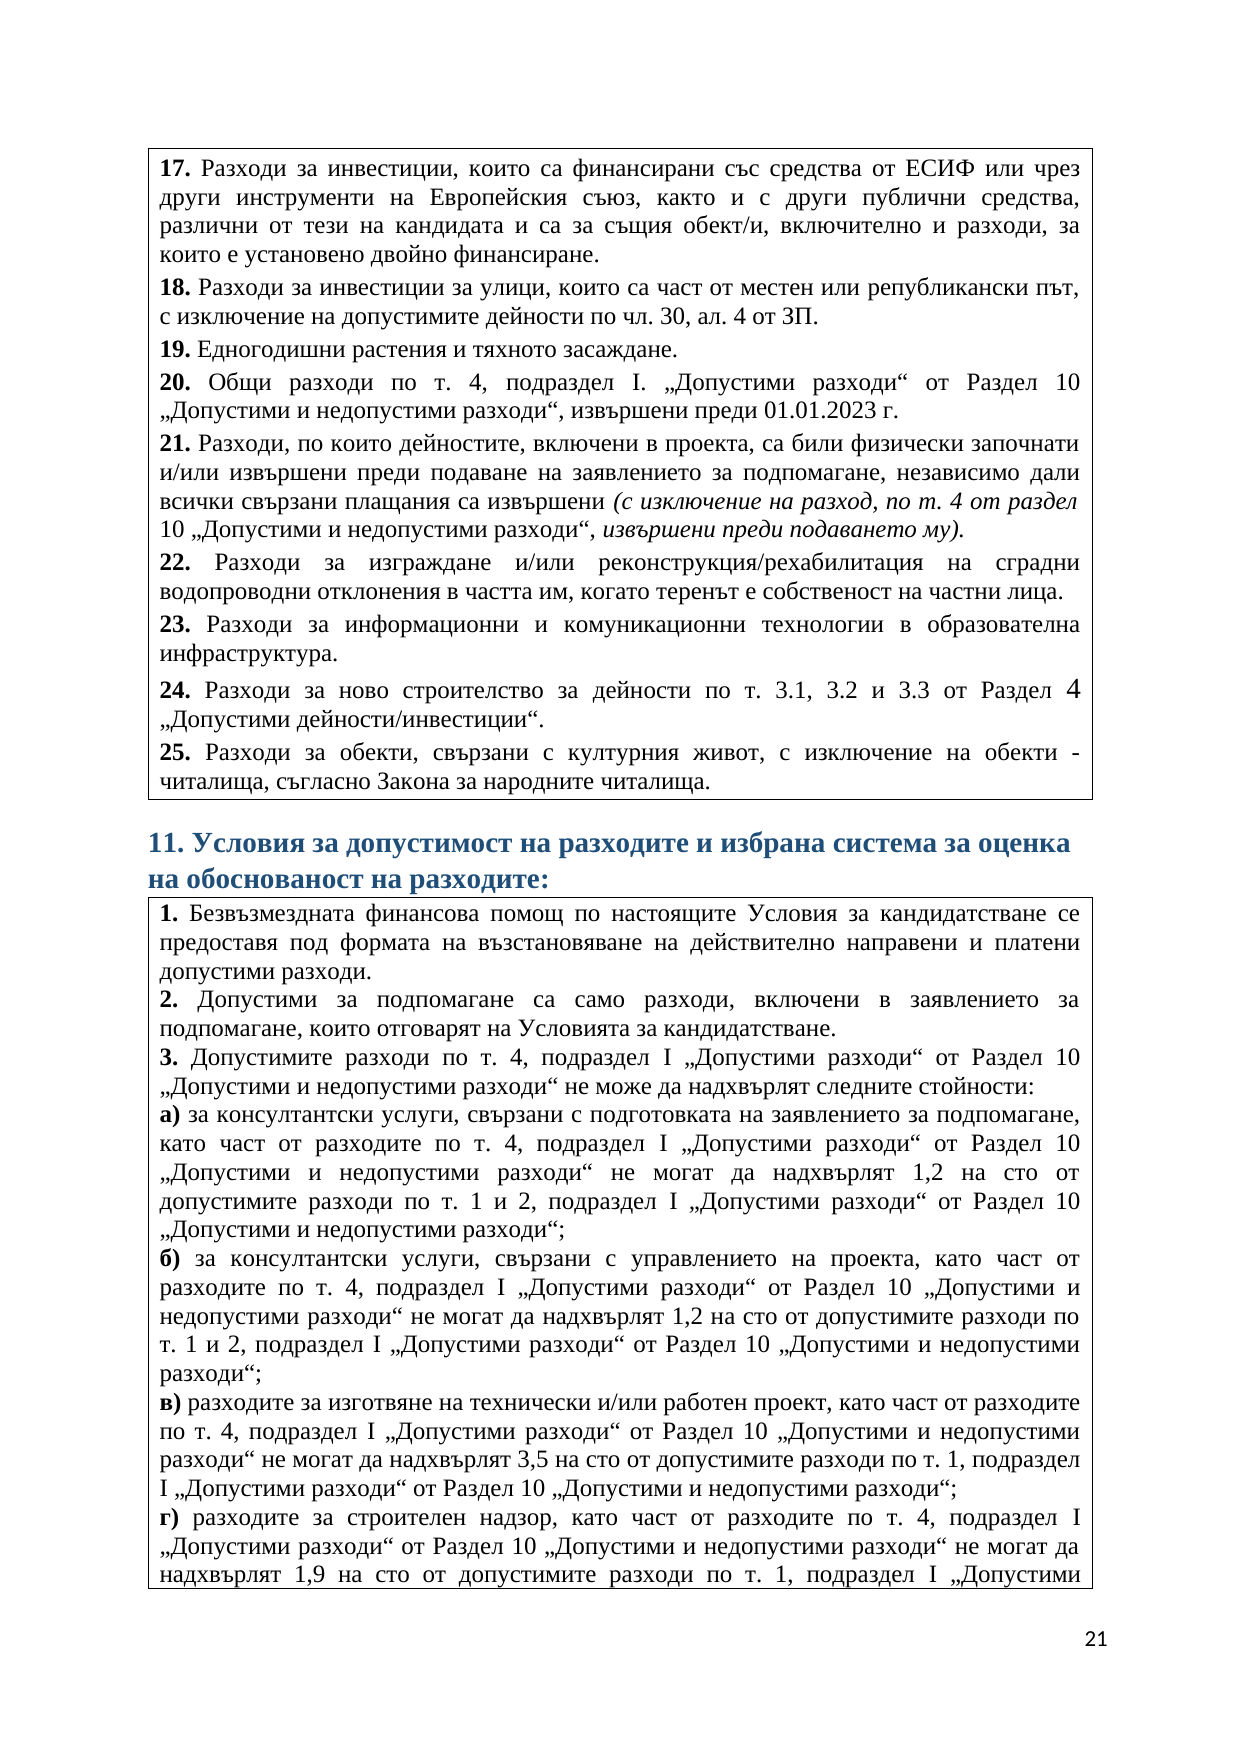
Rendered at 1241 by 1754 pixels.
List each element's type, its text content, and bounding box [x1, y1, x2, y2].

subtitle 11. Условия за допустимост на разходите и избрана система за оценка на обоснованост на разходите: [148, 825, 1107, 894]
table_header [149, 898, 1092, 1588]
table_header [149, 149, 1092, 799]
